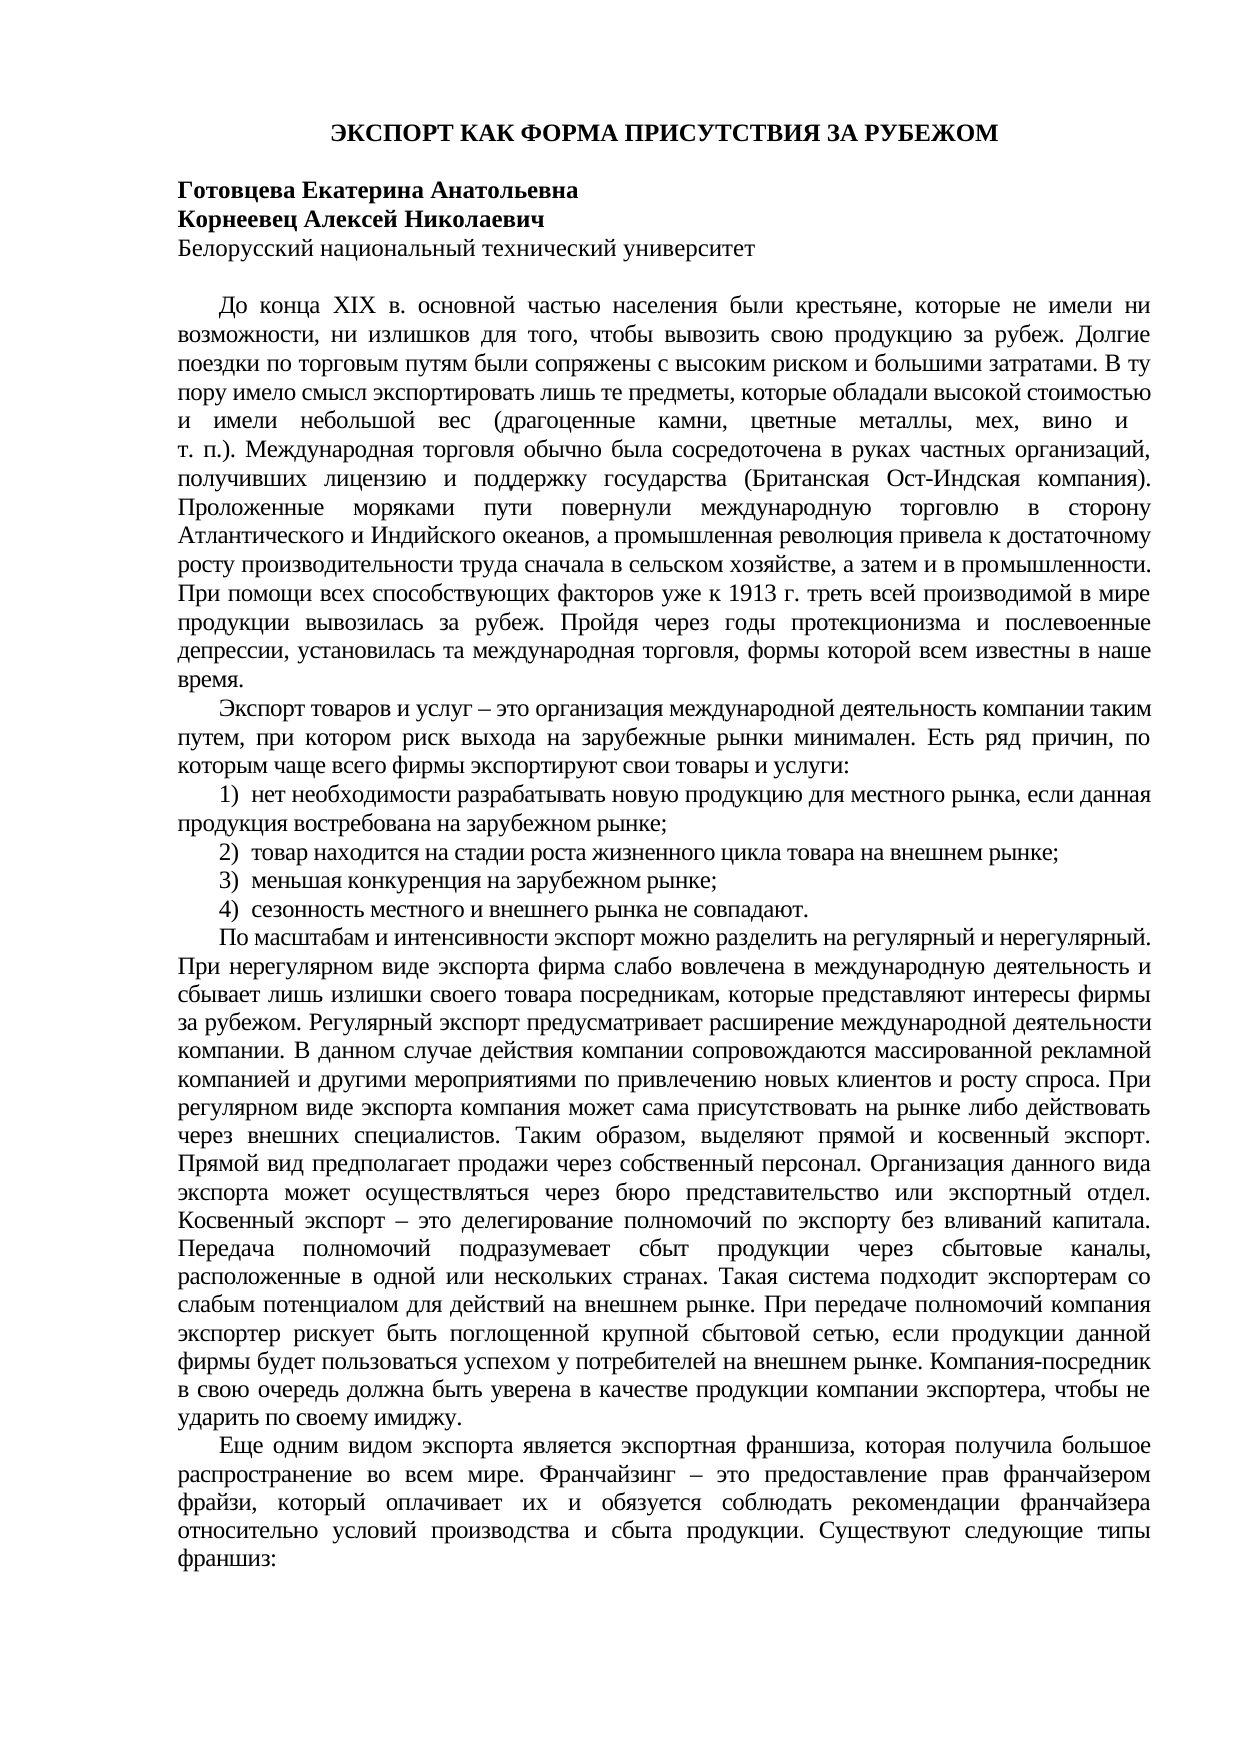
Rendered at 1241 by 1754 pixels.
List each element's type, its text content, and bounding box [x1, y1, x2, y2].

text По масштабам и интенсивности экспорт можно разделить на регулярный и нерегулярный. При нерегулярном виде экспорта фирма слабо вовлечена в международную деятельность и сбывает лишь излишки своего товара посредникам, которые представляют интересы фирмы за рубежом. Регулярный экспорт предусматривает расширение международной деятельности компании. В данном случае действия компании сопровождаются массированной рекламной компанией и другими мероприятиями по привлечению новых клиентов и росту спроса. При регулярном виде экспорта компания может сама присутствовать на рынке либо действовать через внешних специалистов. Таким образом, выделяют прямой и косвенный экспорт. Прямой вид предполагает продажи через собственный персонал. Организация данного вида экспорта может осуществляться через бюро представительство или экспортный отдел. Косвенный экспорт – это делегирование полномочий по экспорту без вливаний капитала. Передача полномочий подразумевает сбыт продукции через сбытовые каналы, расположенные в одной или нескольких странах. Такая система подходит экспортерам со слабым потенциалом для действий на внешнем рынке. При передаче полномочий компания экспортер рискует быть поглощенной крупной сбытовой сетью, если продукции данной фирмы будет пользоваться успехом у потребителей на внешнем рынке. Компания-посредник в свою очередь должна быть уверена в качестве продукции компании экспортера, чтобы не ударить по своему имиджу. [177, 923, 1152, 1431]
text Готовцева Екатерина Анатольевна [177, 176, 1152, 204]
text Корнеевец Алексей Николаевич [177, 204, 1152, 233]
list сезонность местного и внешнего рынка не совпадают. [177, 894, 1152, 923]
list нет необходимости разрабатывать новую продукцию для местного рынка, если данная продукция востребована на зарубежном рынке; [177, 779, 1152, 837]
text ЭКСПОРТ КАК ФОРМА ПРИСУТСТВИЯ ЗА РУБЕЖОМ [177, 118, 1152, 147]
list товар находится на стадии роста жизненного цикла товара на внешнем рынке; [177, 837, 1152, 866]
text Экспорт товаров и услуг – это организация международной деятельность компании таким путем, при котором риск выхода на зарубежные рынки минимален. Есть ряд причин, по которым чаще всего фирмы экспортируют свои товары и услуги: [177, 693, 1152, 779]
list меньшая конкуренция на зарубежном рынке; [177, 866, 1152, 894]
text До конца XIX в. основной частью населения были крестьяне, которые не имели ни возможности, ни излишков для того, чтобы вывозить свою продукцию за рубеж. Долгие поездки по торговым путям были сопряжены с высоким риском и большими затратами. В ту пору имело смысл экспортировать лишь те предметы, которые обладали высокой стоимостью и имели небольшой вес (драгоценные камни, цветные металлы, мех, вино и т. п.). Международная торговля обычно была сосредоточена в руках частных организаций, получивших лицензию и поддержку государства (Британская Ост-Индская компания). Проложенные моряками пути повернули международную торговлю в сторону Атлантического и Индийского океанов, а промышленная революция привела к достаточному росту производительности труда сначала в сельском хозяйстве, а затем и в промышленности. При помощи всех способствующих факторов уже к . треть всей производимой в мире продукции вывозилась за рубеж. Пройдя через годы протекционизма и послевоенные депрессии, установилась та международная торговля, формы которой всем известны в наше время. [177, 291, 1152, 693]
text Белорусский национальный технический университет [177, 233, 1152, 262]
text Еще одним видом экспорта является экспортная франшиза, которая получила большое распространение во всем мире. Франчайзинг – это предоставление прав франчайзером фрайзи, который оплачивает их и обязуется соблюдать рекомендации франчайзера относительно условий производства и сбыта продукции. Существуют следующие типы франшиз: [177, 1431, 1152, 1572]
